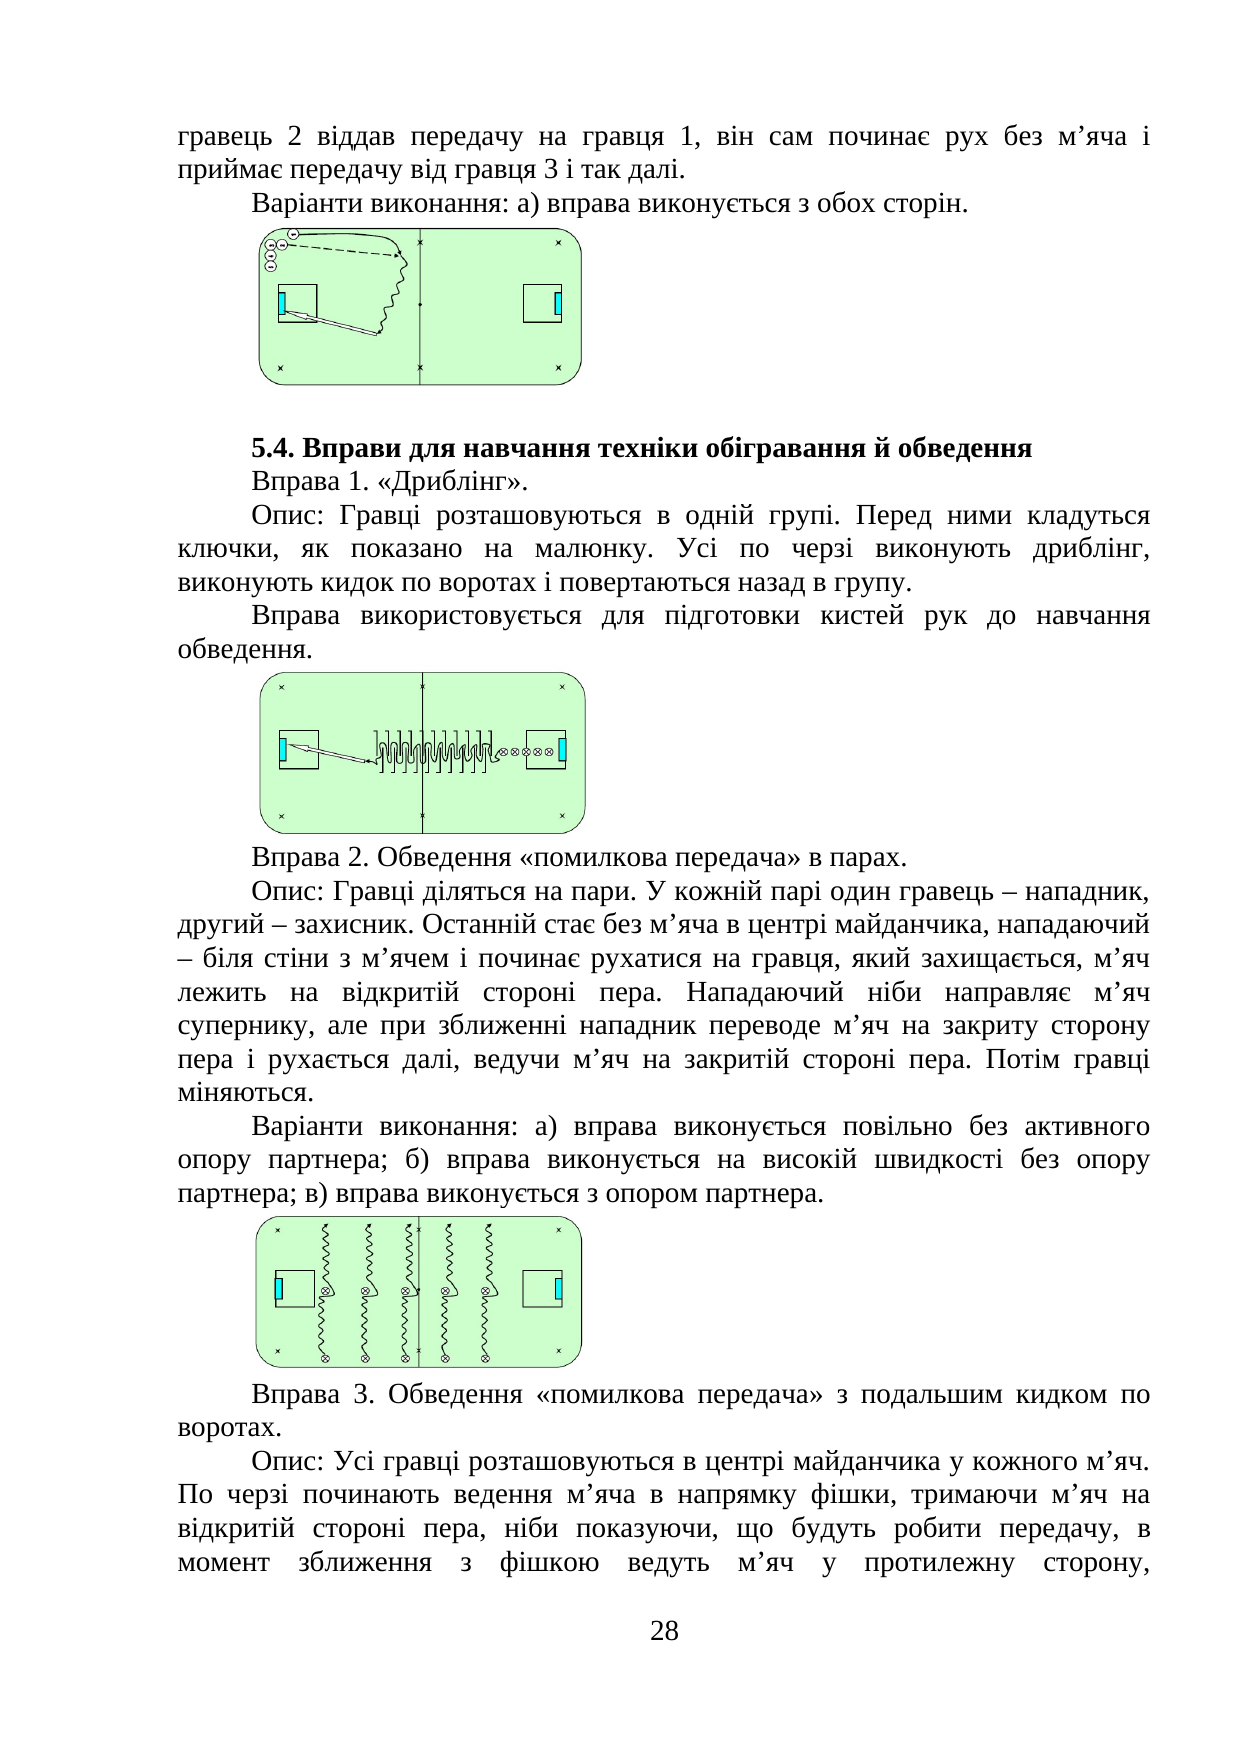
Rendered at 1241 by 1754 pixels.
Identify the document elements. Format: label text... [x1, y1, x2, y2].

text Вправа 3. Обведення «помилкова передача» з подальшим кидком по воротах. [177, 1376, 1152, 1443]
picture [251, 1208, 588, 1376]
text Вправа використовується для підготовки кистей рук до навчання обведення. [177, 597, 1152, 664]
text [177, 118, 1152, 185]
text Варіанти виконання: а) вправа виконується з обох сторін. [177, 185, 1152, 219]
text 5.4. Вправи для навчання техніки обігравання й обведення [177, 430, 1152, 463]
text Варіанти виконання: а) вправа виконується повільно без активного опору партнера; б) вправа виконується на високій швидкості без опору партнера; в) вправа виконується з опором партнера. [177, 1108, 1152, 1208]
text Вправа 1. «Дриблінг». [177, 463, 1152, 497]
text Вправа 2. Обведення «помилкова передача» в парах. [177, 839, 1152, 873]
picture [251, 218, 588, 397]
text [177, 1443, 1152, 1577]
picture [251, 664, 590, 840]
text Опис: Гравці розташовуються в одній групі. Перед ними кладуться ключки, як показано на малюнку. Усі по черзі виконують дриблінг, виконують кидок по воротах і повертаються назад в групу. [177, 497, 1152, 597]
text Опис: Гравці діляться на пари. У кожній парі один гравець – нападник, другий – захисник. Останній стає без м’яча в центрі майданчика, нападаючий – біля стіни з м’ячем і починає рухатися на гравця, який захищається, м’яч лежить на відкритій стороні пера. Нападаючий ніби направляє м’яч супернику, але при зближенні нападник переводе м’яч на закриту сторону пера і рухається далі, ведучи м’яч на закритій стороні пера. Потім гравці міняються. [177, 873, 1152, 1108]
